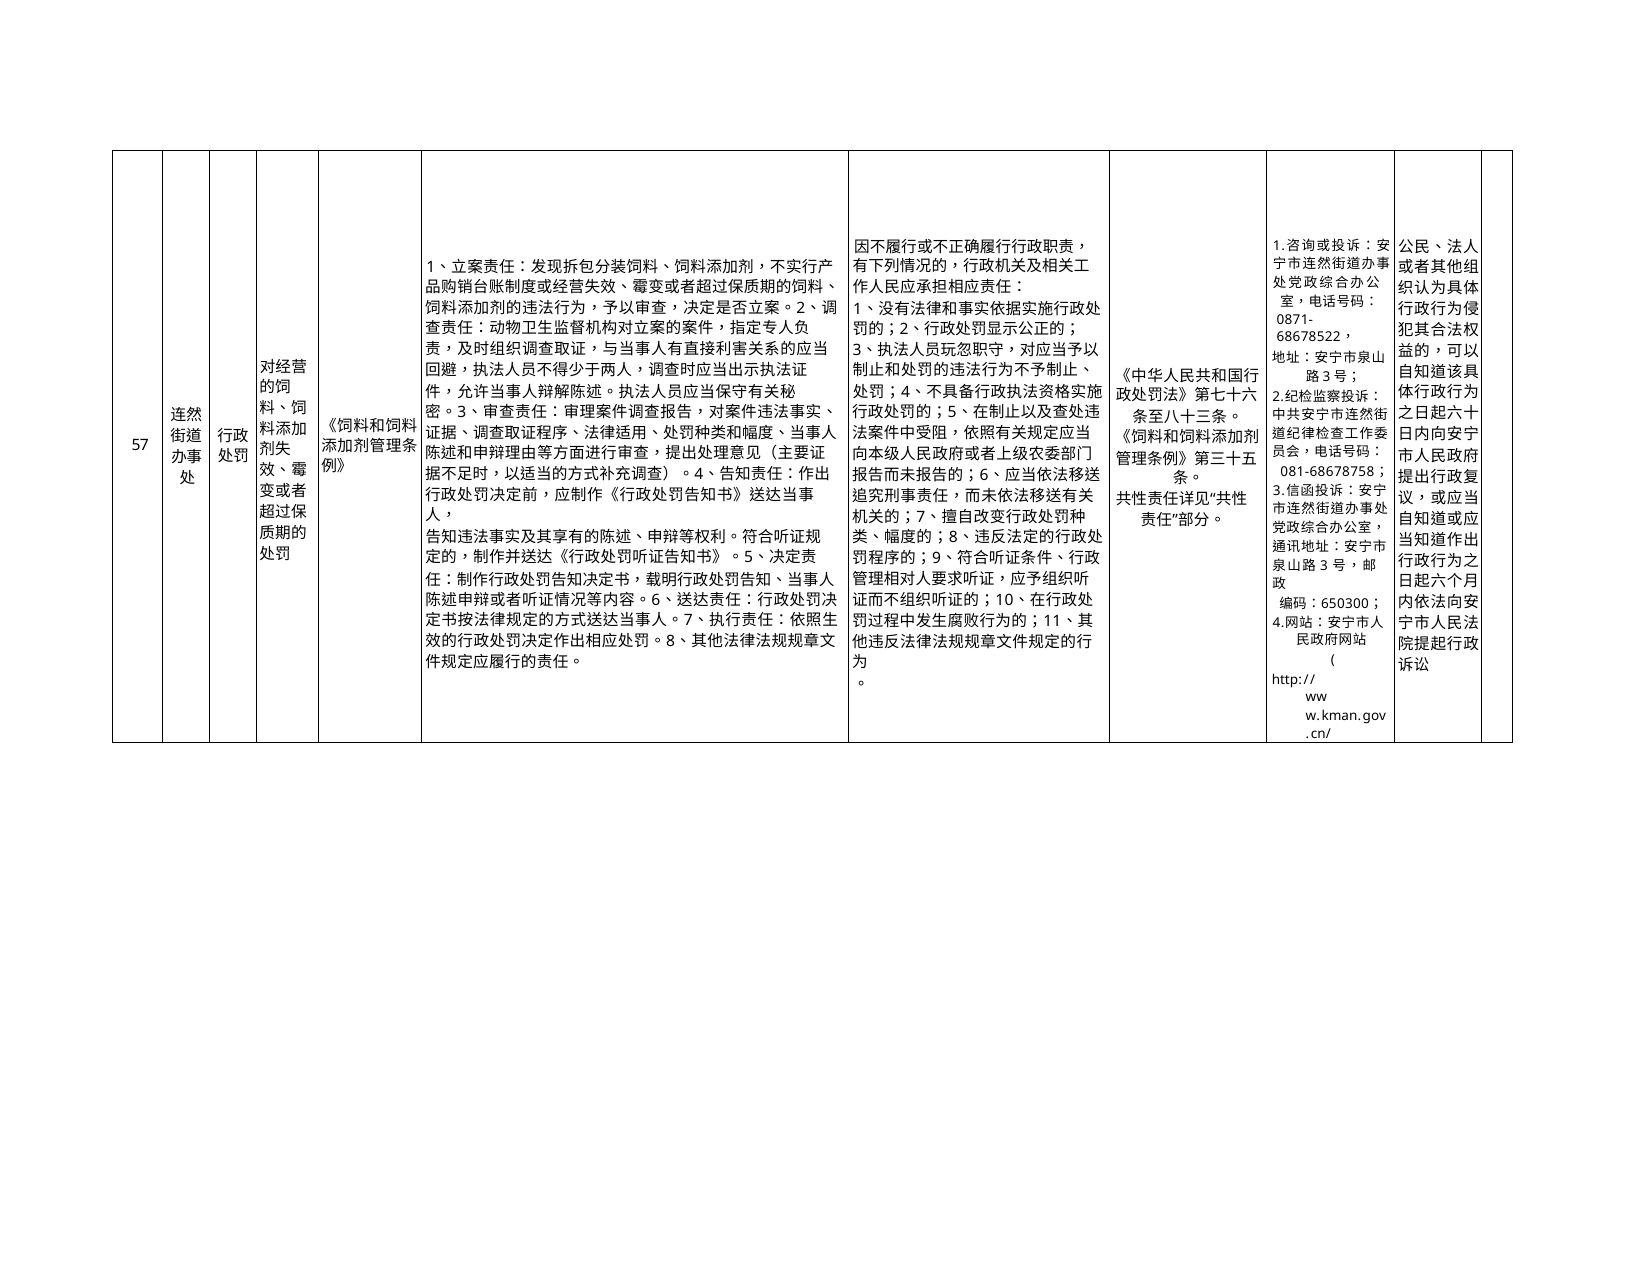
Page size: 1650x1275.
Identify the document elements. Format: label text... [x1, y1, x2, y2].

table_header 《中华人民共和国行政处罚法》第七十六 条至八十三条。 《饲料和饲料添加剂 管理条例》第三十五条。 共性责任详见“共性 责任”部分。 [1110, 151, 1266, 742]
table_header 因不履行或不正确履行行政职责，有下列情况的，行政机关及相关工作人民应承担相应责任： 1、没有法律和事实依据实施行政处罚的；2、行政处罚显示公正的；3、执法人员玩忽职守，对应当予以制止和处罚的违法行为不予制止、 处罚；4、不具备行政执法资格实施行政处罚的；5、在制止以及查处违法案件中受阻，依照有关规定应当向本级人民政府或者上级农委部门报告而未报告的；6、应当依法移送追究刑事责任，而未依法移送有关机关的；7、擅自改变行政处罚种类、幅度的；8、违反法定的行政处罚程序的；9、符合听证条件、行政管理相对人要求听证，应予组织听证而不组织听证的；10、在行政处罚过程中发生腐败行为的；11、其他违反法律法规规章文件规定的行为 。 [849, 151, 1109, 742]
table_header 行政处罚 [210, 151, 256, 742]
table_header 1、立案责任：发现拆包分装饲料、饲料添加剂，不实行产品购销台账制度或经营失效、霉变或者超过保质期的饲料、饲料添加剂的违法行为，予以审查，决定是否立案。2、调查责任：动物卫生监督机构对立案的案件，指定专人负责，及时组织调查取证，与当事人有直接利害关系的应当回避，执法人员不得少于两人，调查时应当出示执法证 件，允许当事人辩解陈述。执法人员应当保守有关秘密。3、审查责任：审理案件调查报告，对案件违法事实、证据、调查取证程序、法律适用、处罚种类和幅度、当事人陈述和申辩理由等方面进行审查，提出处理意见（主要证据不足时，以适当的方式补充调查）。4、告知责任：作出行政处罚决定前，应制作《行政处罚告知书》送达当事人， 告知违法事实及其享有的陈述、申辩等权利。符合听证规定的，制作并送达《行政处罚听证告知书》。5、决定责 任：制作行政处罚告知决定书，载明行政处罚告知、当事人陈述申辩或者听证情况等内容。6、送达责任：行政处罚决定书按法律规定的方式送达当事人。7、执行责任：依照生效的行政处罚决定作出相应处罚。8、其他法律法规规章文件规定应履行的责任。 [422, 151, 848, 742]
table_header 连然 街道 办事 处 [163, 151, 209, 742]
table_header [1482, 151, 1512, 742]
table_header 对经营的饲料、饲料添加剂失效、霉变或者超过保质期的处罚 [257, 151, 318, 742]
table_header 1.咨询或投诉：安宁市连然街道办事处党政综合办公 室，电话号码：0871-68678522， 地址：安宁市泉山路3号； 2.纪检监察投诉：中共安宁市连然街道纪律检查工作委员会，电话号码： 081-68678758； 3.信函投诉：安宁市连然街道办事处党政综合办公室，通讯地址：安宁市泉山路3号，邮政 编码：650300； 4.网站：安宁市人 民政府网站 ( http://www.kman.gov.cn/ [1267, 151, 1394, 742]
table_header 公民、法人或者其他组织认为具体行政行为侵犯其合法权益的，可以自知道该具体行政行为之日起六十日内向安宁市人民政府提出行政复议，或应当自知道或应当知道作出行政行为之日起六个月内依法向安宁市人民法院提起行政诉讼 [1395, 151, 1481, 742]
table_header 《饲料和饲料添加剂管理条例》 [319, 151, 421, 742]
table_header 57 [113, 151, 162, 742]
